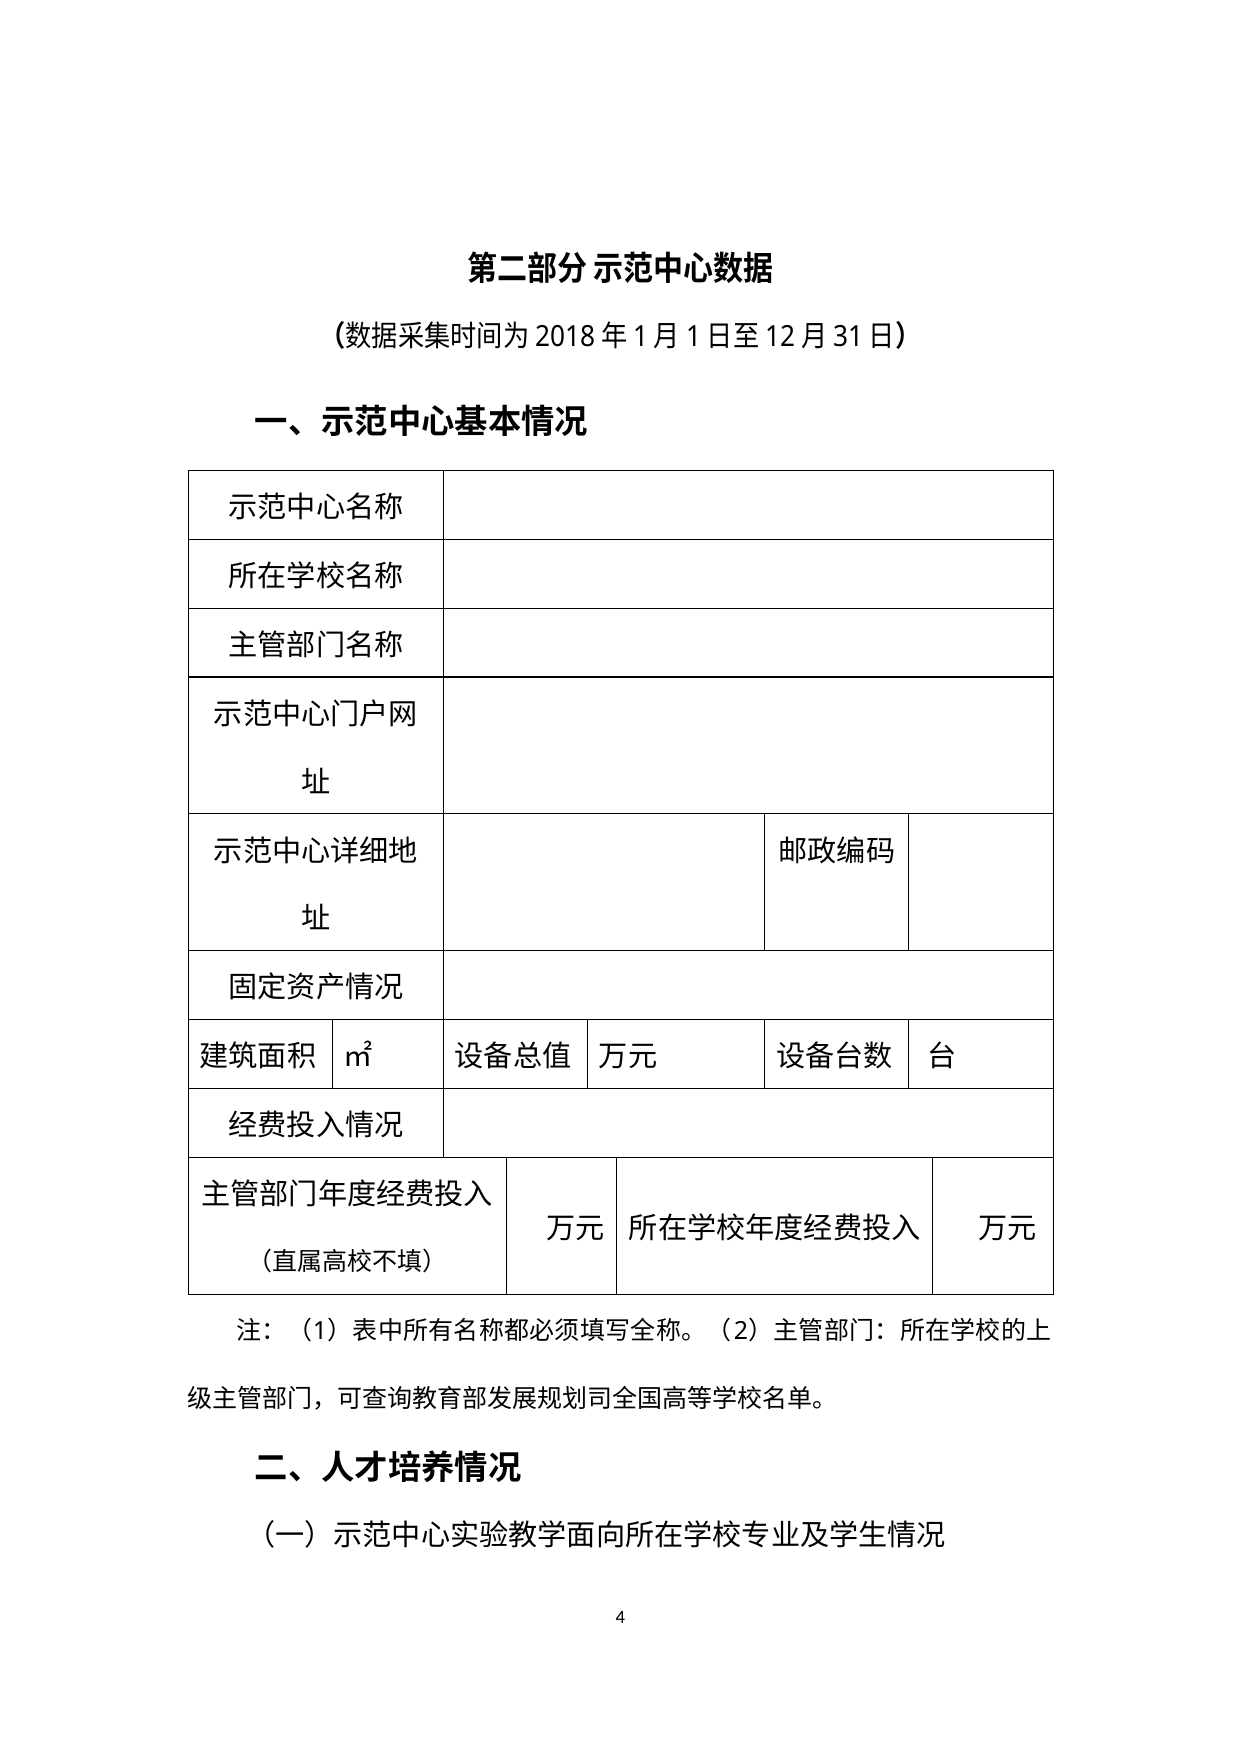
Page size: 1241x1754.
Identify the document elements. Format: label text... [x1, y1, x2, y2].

table_cell 示范中心详细地址 [189, 814, 443, 950]
table_cell 台 [909, 1020, 1053, 1088]
text 一、示范中心基本情况 [187, 384, 1053, 452]
table_cell 万元 [588, 1020, 764, 1088]
table_cell 建筑面积 [189, 1020, 332, 1088]
table_cell 示范中心门户网址 [189, 678, 443, 813]
table_cell [444, 540, 1053, 607]
table_cell 设备总值 [444, 1020, 587, 1088]
table_cell 万元 [933, 1158, 1053, 1294]
table_cell 设备台数 [765, 1020, 908, 1088]
table_header [444, 471, 1053, 538]
text 二、人才培养情况 [187, 1431, 1053, 1499]
table_cell [444, 1089, 1053, 1157]
text 注：（1）表中所有名称都必须填写全称。（2）主管部门：所在学校的上级主管部门，可查询教育部发展规划司全国高等学校名单。 [187, 1295, 1053, 1431]
table_cell 主管部门名称 [189, 609, 443, 676]
table_cell 经费投入情况 [189, 1089, 443, 1157]
table_cell 主管部门年度经费投入 （直属高校不填） [189, 1158, 506, 1294]
table_cell ㎡ [333, 1020, 443, 1088]
table_cell 邮政编码 [765, 814, 908, 950]
table_cell [444, 678, 1053, 813]
table_cell [444, 951, 1053, 1019]
table_cell [444, 609, 1053, 676]
table_cell 所在学校年度经费投入 [617, 1158, 932, 1294]
text （一）示范中心实验教学面向所在学校专业及学生情况 [187, 1499, 1053, 1567]
table_cell 万元 [507, 1158, 616, 1294]
table_cell 所在学校名称 [189, 540, 443, 607]
table_cell 固定资产情况 [189, 951, 443, 1019]
table_cell [444, 814, 764, 950]
text （数据采集时间为2018年1月1日至） [187, 300, 1053, 368]
table_header 示范中心名称 [189, 471, 443, 538]
table_cell [909, 814, 1053, 950]
text 第二部分 示范中心数据 [187, 232, 1053, 300]
